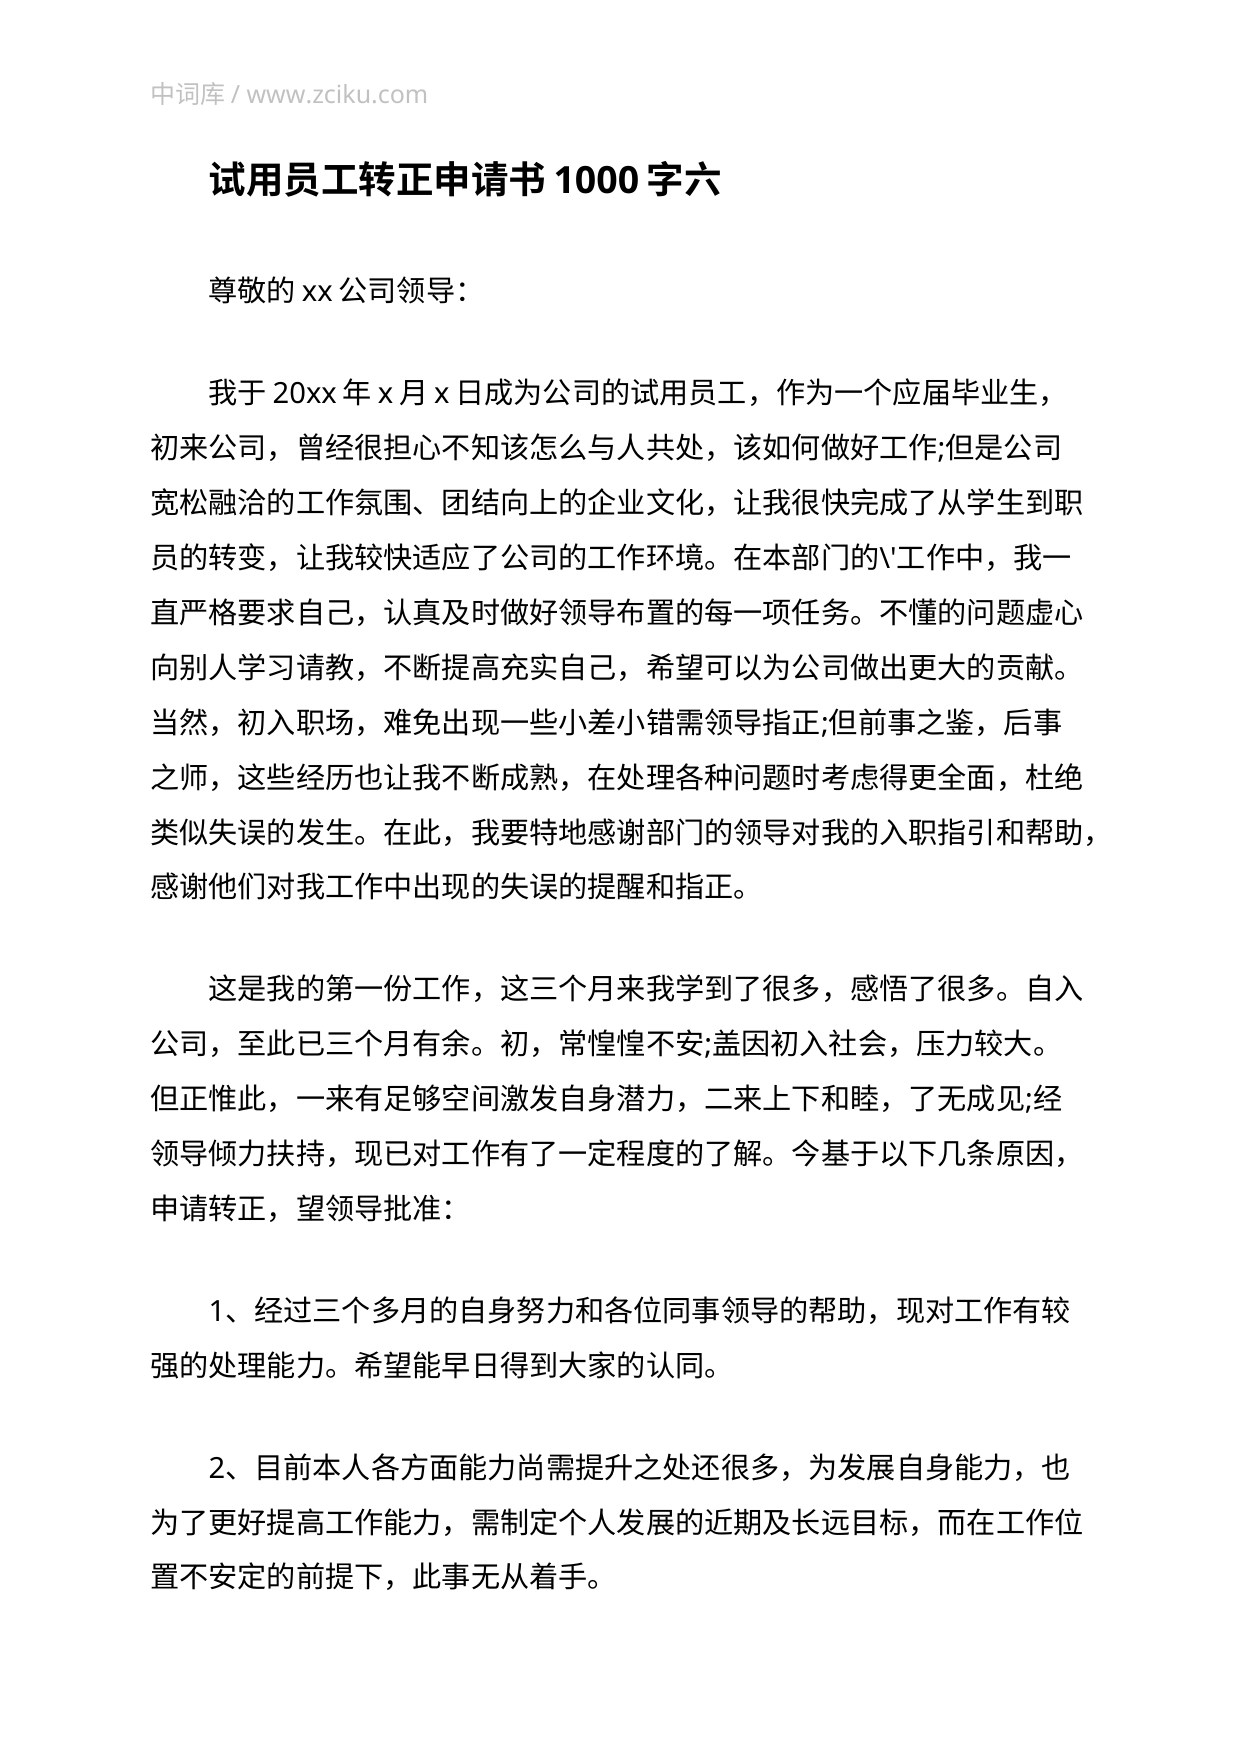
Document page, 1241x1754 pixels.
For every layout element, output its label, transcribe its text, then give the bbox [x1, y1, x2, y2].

text 尊敬的xx公司领导： [150, 268, 1090, 310]
text 我于20xx年x月x日成为公司的试用员工，作为一个应届毕业生，初来公司，曾经很担心不知该怎么与人共处，该如何做好工作;但是公司宽松融洽的工作氛围、团结向上的企业文化，让我很快完成了从学生到职员的转变，让我较快适应了公司的工作环境。在本部门的\'工作中，我一直严格要求自己，认真及时做好领导布置的每一项任务。不懂的问题虚心向别人学习请教，不断提高充实自己，希望可以为公司做出更大的贡献。当然，初入职场，难免出现一些小差小错需领导指正;但前事之鉴，后事之师，这些经历也让我不断成熟，在处理各种问题时考虑得更全面，杜绝类似失误的发生。在此，我要特地感谢部门的领导对我的入职指引和帮助，感谢他们对我工作中出现的失误的提醒和指正。 [150, 369, 1090, 906]
text 1、经过三个多月的自身努力和各位同事领导的帮助，现对工作有较强的处理能力。希望能早日得到大家的认同。 [150, 1287, 1090, 1385]
text 试用员工转正申请书1000字六 [150, 150, 1090, 204]
text 2、目前本人各方面能力尚需提升之处还很多，为发展自身能力，也为了更好提高工作能力，需制定个人发展的近期及长远目标，而在工作位置不安定的前提下，此事无从着手。 [150, 1444, 1090, 1596]
text 这是我的第一份工作，这三个月来我学到了很多，感悟了很多。自入公司，至此已三个月有余。初，常惶惶不安;盖因初入社会，压力较大。但正惟此，一来有足够空间激发自身潜力，二来上下和睦，了无成见;经领导倾力扶持，现已对工作有了一定程度的了解。今基于以下几条原因，申请转正，望领导批准： [150, 966, 1090, 1228]
